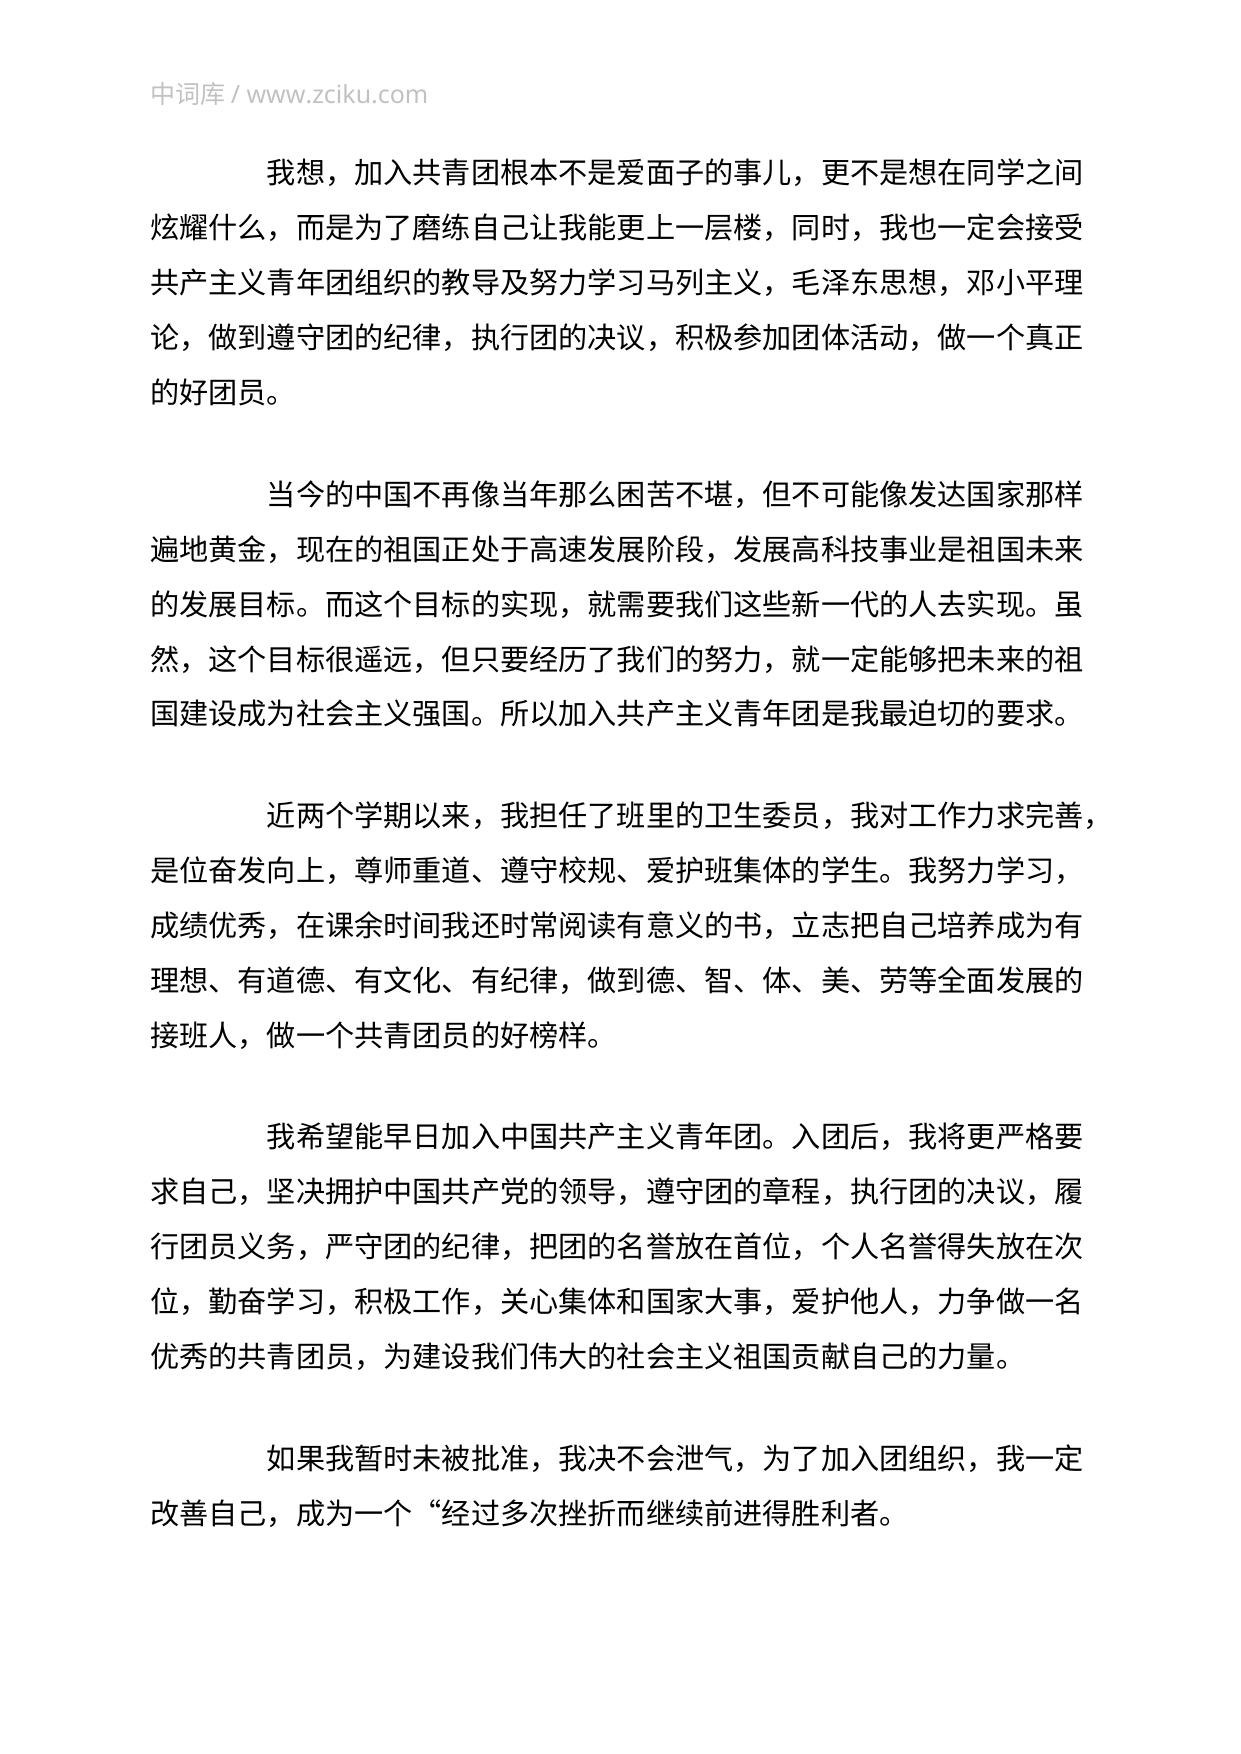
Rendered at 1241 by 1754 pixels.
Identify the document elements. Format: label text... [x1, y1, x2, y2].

text 当今的中国不再像当年那么困苦不堪，但不可能像发达国家那样遍地黄金，现在的祖国正处于高速发展阶段，发展高科技事业是祖国未来的发展目标。而这个目标的实现，就需要我们这些新一代的人去实现。虽然，这个目标很遥远，但只要经历了我们的努力，就一定能够把未来的祖国建设成为社会主义强国。所以加入共产主义青年团是我最迫切的要求。 [150, 471, 1090, 733]
text 我想，加入共青团根本不是爱面子的事儿，更不是想在同学之间炫耀什么，而是为了磨练自己让我能更上一层楼，同时，我也一定会接受共产主义青年团组织的教导及努力学习马列主义，毛泽东思想，邓小平理论，做到遵守团的纪律，执行团的决议，积极参加团体活动，做一个真正的好团员。 [150, 150, 1090, 412]
text 近两个学期以来，我担任了班里的卫生委员，我对工作力求完善，是位奋发向上，尊师重道、遵守校规、爱护班集体的学生。我努力学习，成绩优秀，在课余时间我还时常阅读有意义的书，立志把自己培养成为有理想、有道德、有文化、有纪律，做到德、智、体、美、劳等全面发展的接班人，做一个共青团员的好榜样。 [150, 793, 1090, 1054]
text 如果我暂时未被批准，我决不会泄气，为了加入团组织，我一定改善自己，成为一个“经过多次挫折而继续前进得胜利者。 [150, 1435, 1090, 1533]
text 我希望能早日加入中国共产主义青年团。入团后，我将更严格要求自己，坚决拥护中国共产党的领导，遵守团的章程，执行团的决议，履行团员义务，严守团的纪律，把团的名誉放在首位，个人名誉得失放在次位，勤奋学习，积极工作，关心集体和国家大事，爱护他人，力争做一名优秀的共青团员，为建设我们伟大的社会主义祖国贡献自己的力量。 [150, 1114, 1090, 1376]
